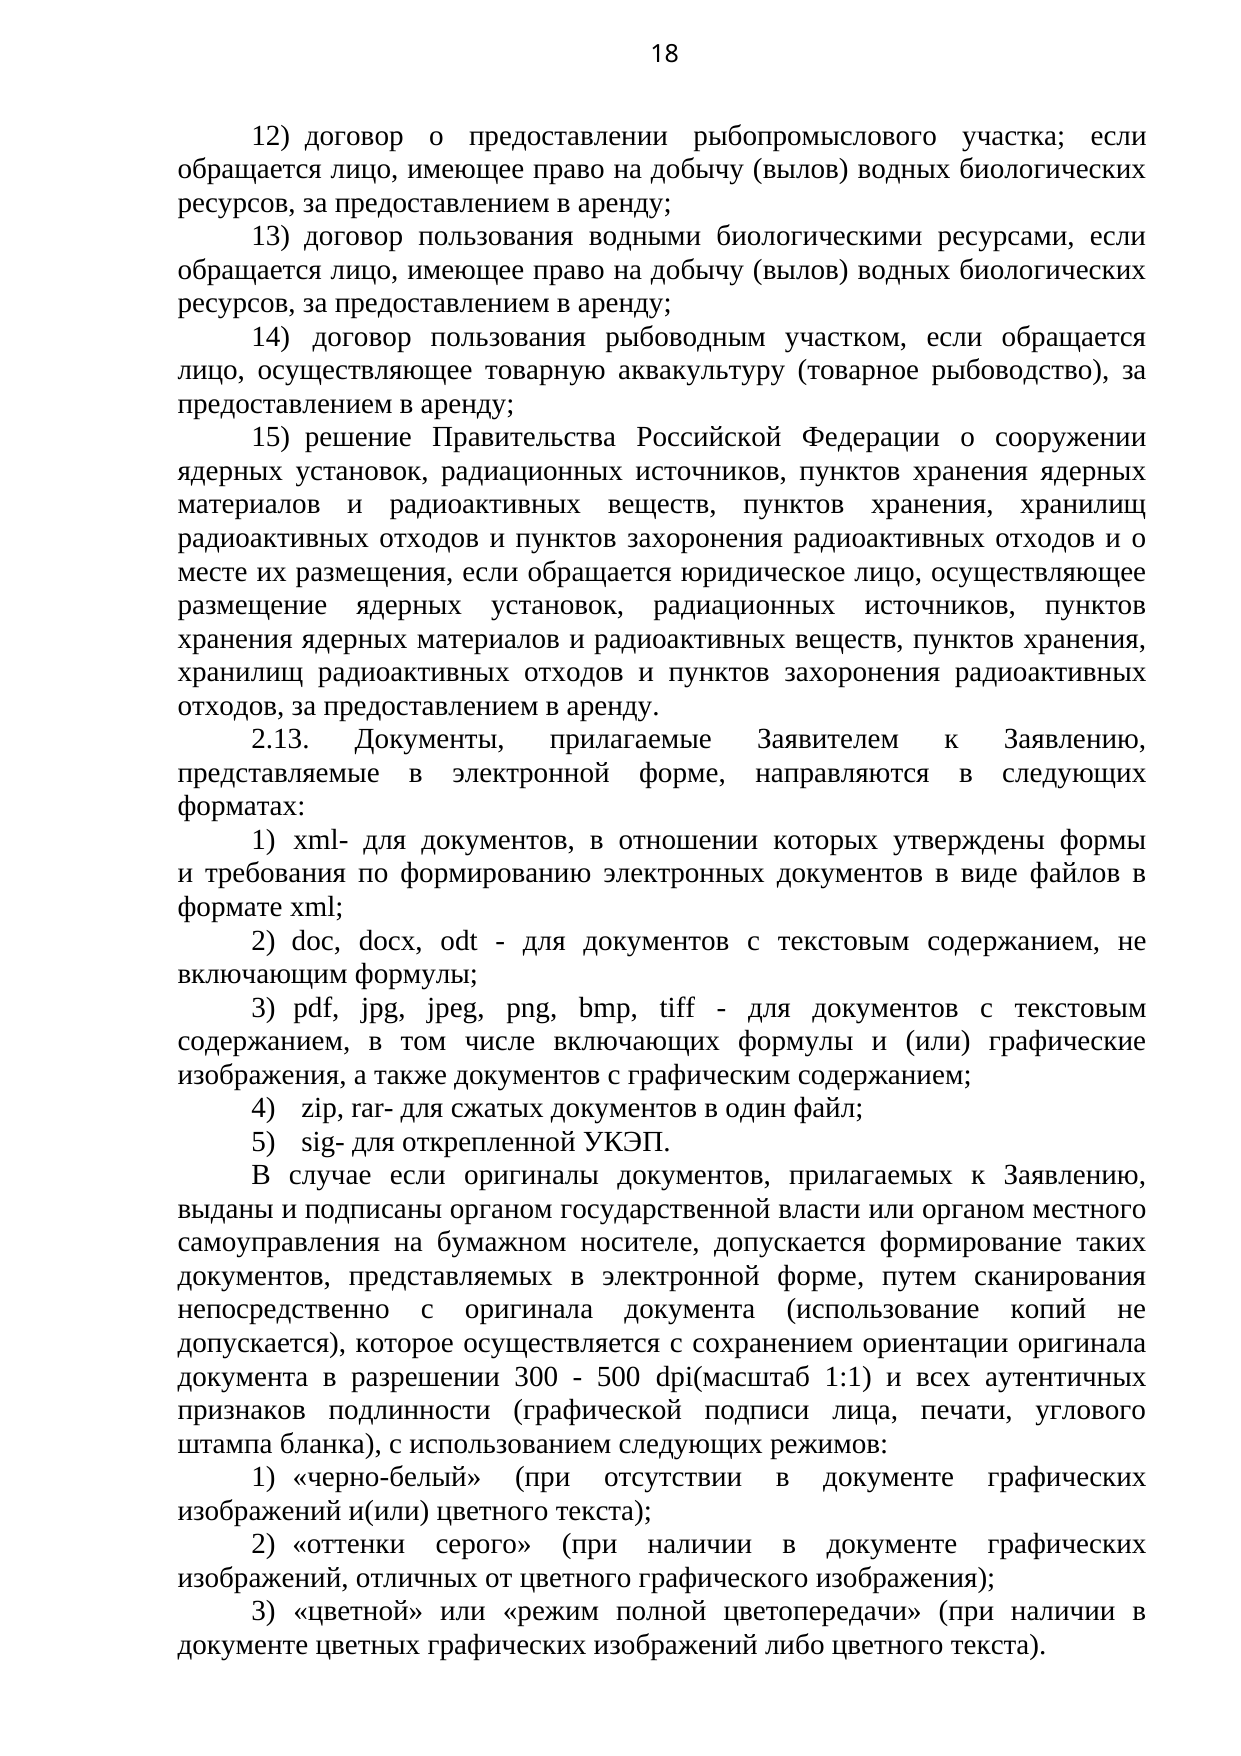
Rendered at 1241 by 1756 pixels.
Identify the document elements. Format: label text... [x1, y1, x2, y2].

list «цветной» или «режим полной цветопередачи» (при наличии в документе цветных графических изображений либо цветного текста). [177, 1594, 1147, 1661]
list решение Правительства Российской Федерации о сооружении ядерных установок, радиационных источников, пунктов хранения ядерных материалов и радиоактивных веществ, пунктов хранения, хранилищ радиоактивных отходов и пунктов захоронения радиоактивных отходов и о месте их размещения, если обращается юридическое лицо, осуществляющее размещение ядерных установок, радиационных источников, пунктов хранения ядерных материалов и радиоактивных веществ, пунктов хранения, хранилищ радиоактивных отходов и пунктов захоронения радиоактивных отходов, за предоставлением в аренду. [177, 420, 1147, 722]
list «черно-белый» (при отсутствии в документе графических изображений и(или) цветного текста); [177, 1460, 1147, 1527]
list sig- для открепленной УКЭП. [177, 1124, 1147, 1158]
list pdf, jpg, jpeg, png, bmp, tiff - для документов с текстовым содержанием, в том числе включающих формулы и (или) графические изображения, а также документов с графическим содержанием; [177, 990, 1147, 1091]
list договор пользования рыбоводным участком, если обращается лицо, осуществляющее товарную аквакультуру (товарное рыбоводство), за предоставлением в аренду; [177, 319, 1147, 420]
list doc, docx, odt - для документов с текстовым содержанием, не включающим формулы; [177, 923, 1147, 990]
text В случае если оригиналы документов, прилагаемых к Заявлению, выданы и подписаны органом государственной власти или органом местного самоуправления на бумажном носителе, допускается формирование таких документов, представляемых в электронной форме, путем сканирования непосредственно с оригинала документа (использование копий не допускается), которое осуществляется с сохранением ориентации оригинала документа в разрешении 300 - 500 dpi(масштаб 1:1) и всех аутентичных признаков подлинности (графической подписи лица, печати, углового штампа бланка), с использованием следующих режимов: [177, 1158, 1147, 1460]
text 2.13. Документы, прилагаемые Заявителем к Заявлению, представляемые в электронной форме, направляются в следующих форматах: [177, 722, 1147, 822]
list договор пользования водными биологическими ресурсами, если обращается лицо, имеющее право на добычу (вылов) водных биологических ресурсов, за предоставлением в аренду; [177, 219, 1147, 319]
list договор о предоставлении рыбопромыслового участка; если обращается лицо, имеющее право на добычу (вылов) водных биологических ресурсов, за предоставлением в аренду; [177, 118, 1147, 219]
list xml- для документов, в отношении которых утверждены формы и требования по формированию электронных документов в виде файлов в формате xml; [177, 822, 1147, 923]
list zip, rar- для сжатых документов в один файл; [177, 1091, 1147, 1124]
list «оттенки серого» (при наличии в документе графических изображений, отличных от цветного графического изображения); [177, 1527, 1147, 1594]
